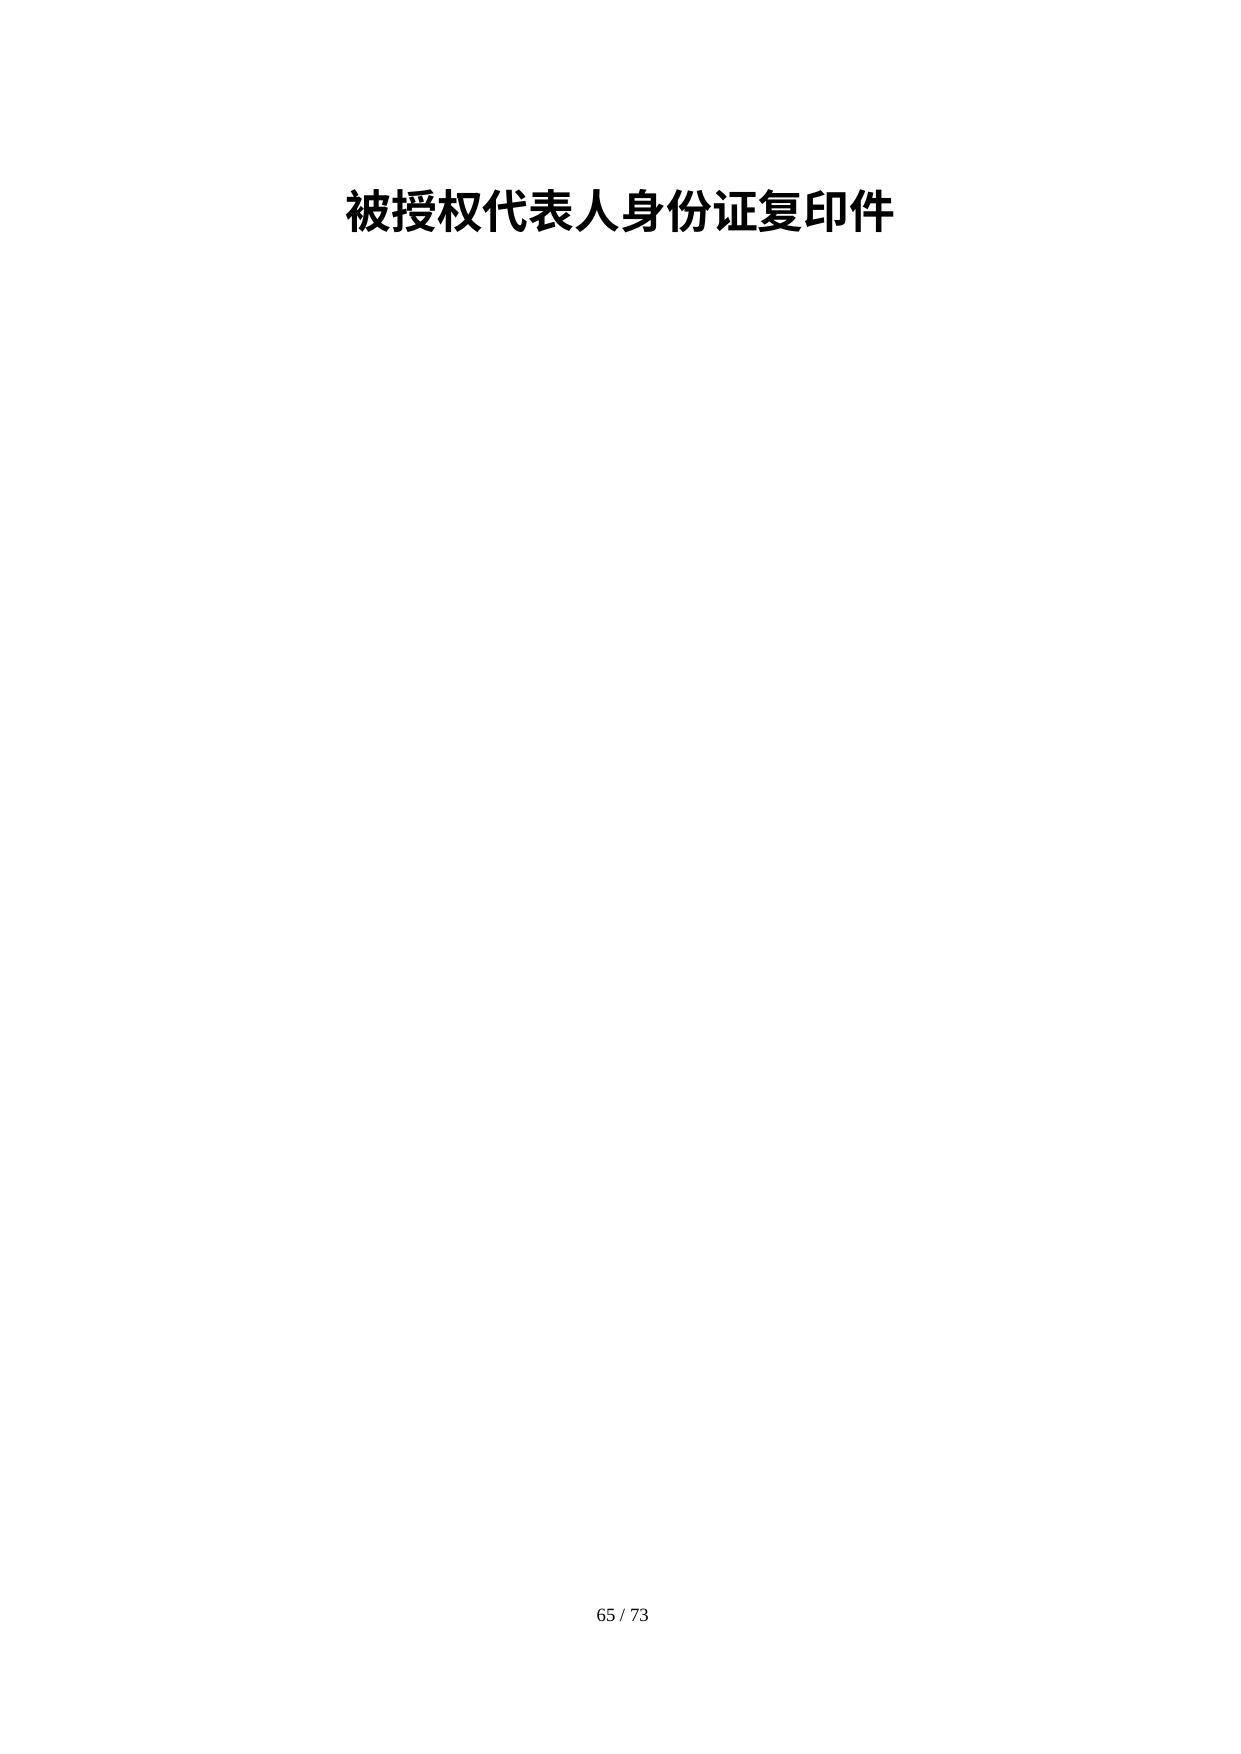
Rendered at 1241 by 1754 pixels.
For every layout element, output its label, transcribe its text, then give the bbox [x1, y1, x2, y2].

text 被授权代表人身份证复印件 [187, 160, 1053, 258]
